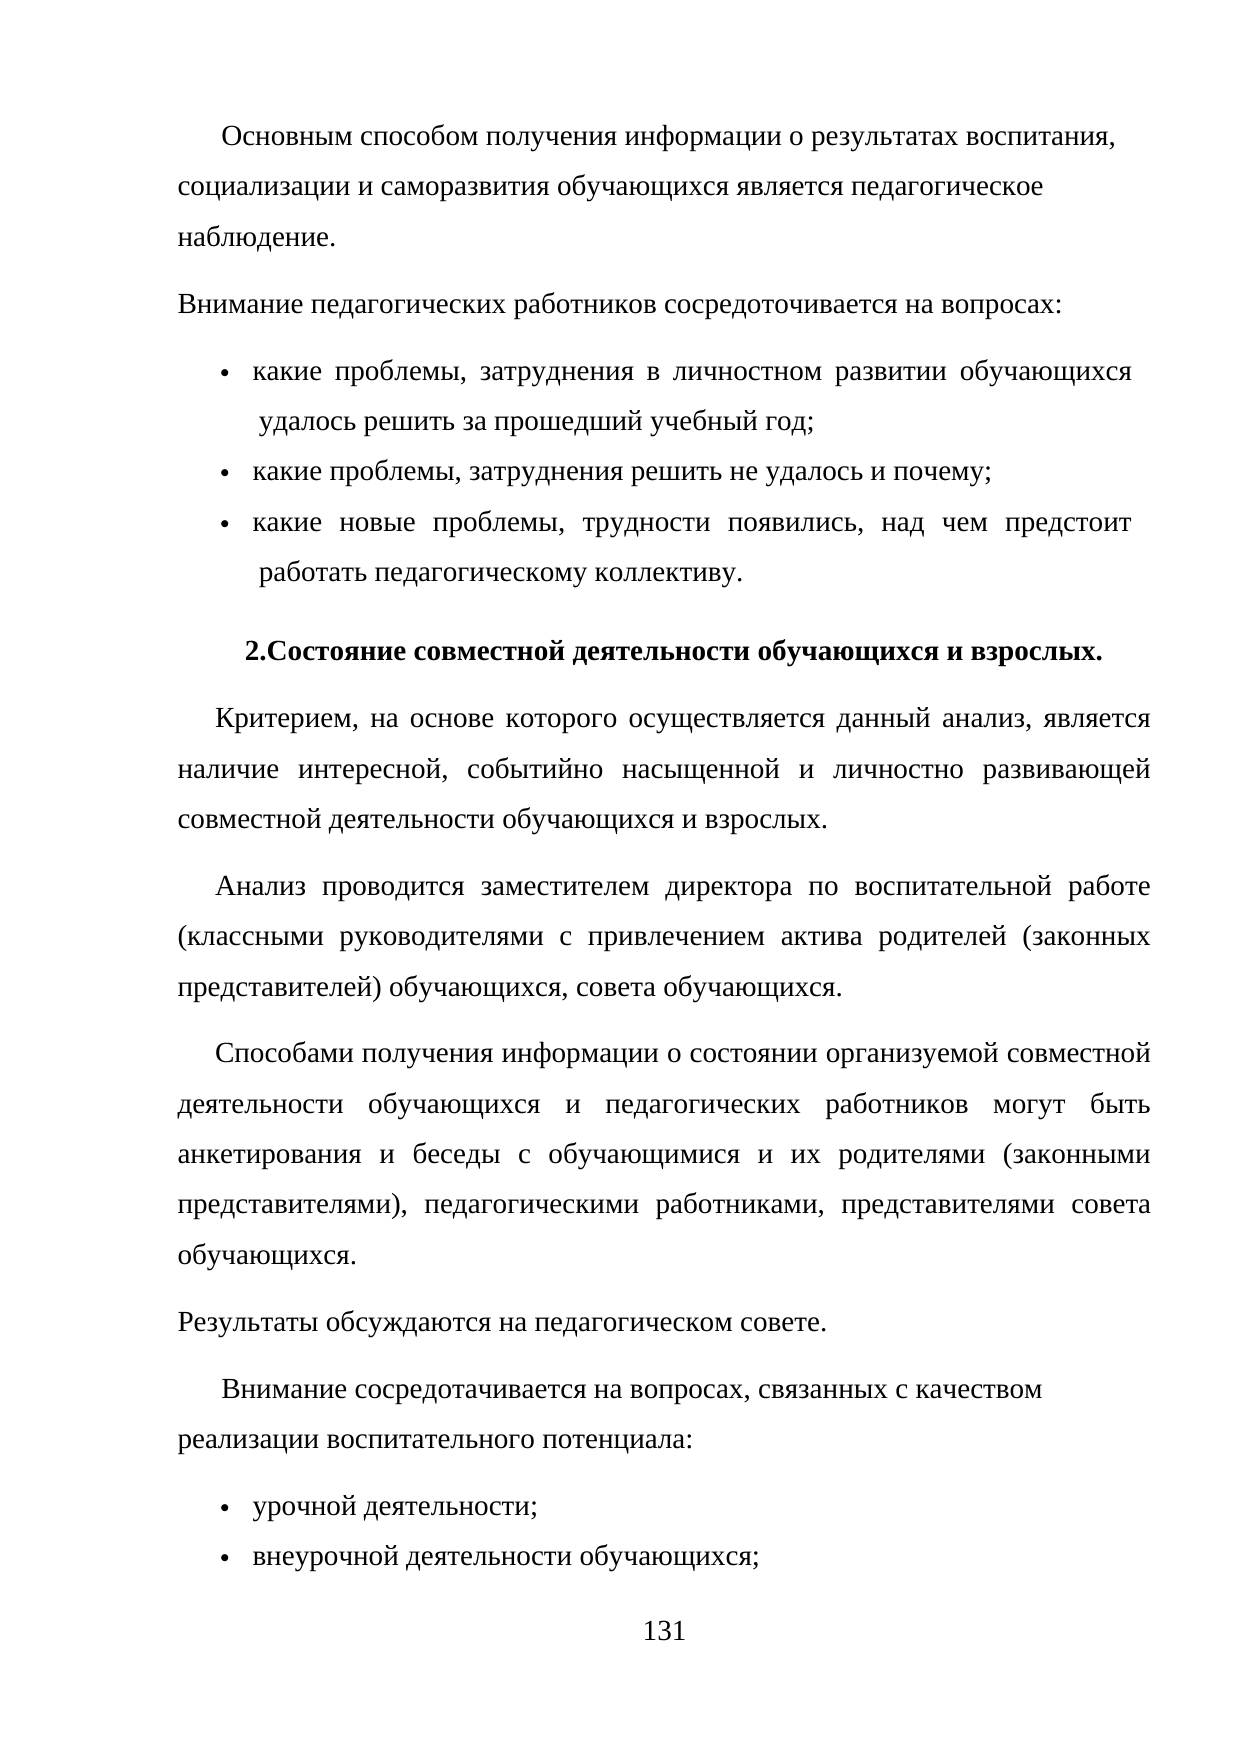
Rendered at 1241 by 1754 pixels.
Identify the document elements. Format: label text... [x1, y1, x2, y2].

text Внимание сосредотачивается на вопросах, связанных с качеством реализации воспитательного потенциала: [177, 1371, 1152, 1455]
text Основным способом получения информации о результатах воспитания, социализации и саморазвития обучающихся является педагогическое наблюдение. [177, 118, 1152, 252]
list урочной деятельности; [221, 1488, 1133, 1522]
text 2.Состояние совместной деятельности обучающихся и взрослых. [215, 633, 1133, 667]
text Способами получения информации о состоянии организуемой совместной деятельности обучающихся и педагогических работников могут быть анкетирования и беседы с обучающимися и их родителями (законными представителями), педагогическими работниками, представителями совета обучающихся. [177, 1036, 1152, 1270]
list какие новые проблемы, трудности появились, над чем предстоит работать педагогическому коллективу. [221, 504, 1133, 587]
text Внимание педагогических работников сосредоточивается на вопросах: [177, 286, 1152, 319]
text Результаты обсуждаются на педагогическом совете. [177, 1304, 1152, 1337]
text Анализ проводится заместителем директора по воспитательной работе (классными руководителями с привлечением актива родителей (законных представителей) обучающихся, совета обучающихся. [177, 868, 1152, 1002]
list какие проблемы, затруднения решить не удалось и почему; [221, 453, 1133, 487]
list внеурочной деятельности обучающихся; [221, 1538, 1133, 1572]
list какие проблемы, затруднения в личностном развитии обучающихся удалось решить за прошедший учебный год; [221, 353, 1133, 437]
text Критерием, на основе которого осуществляется данный анализ, является наличие интересной, событийно насыщенной и личностно развивающей совместной деятельности обучающихся и взрослых. [177, 700, 1152, 834]
